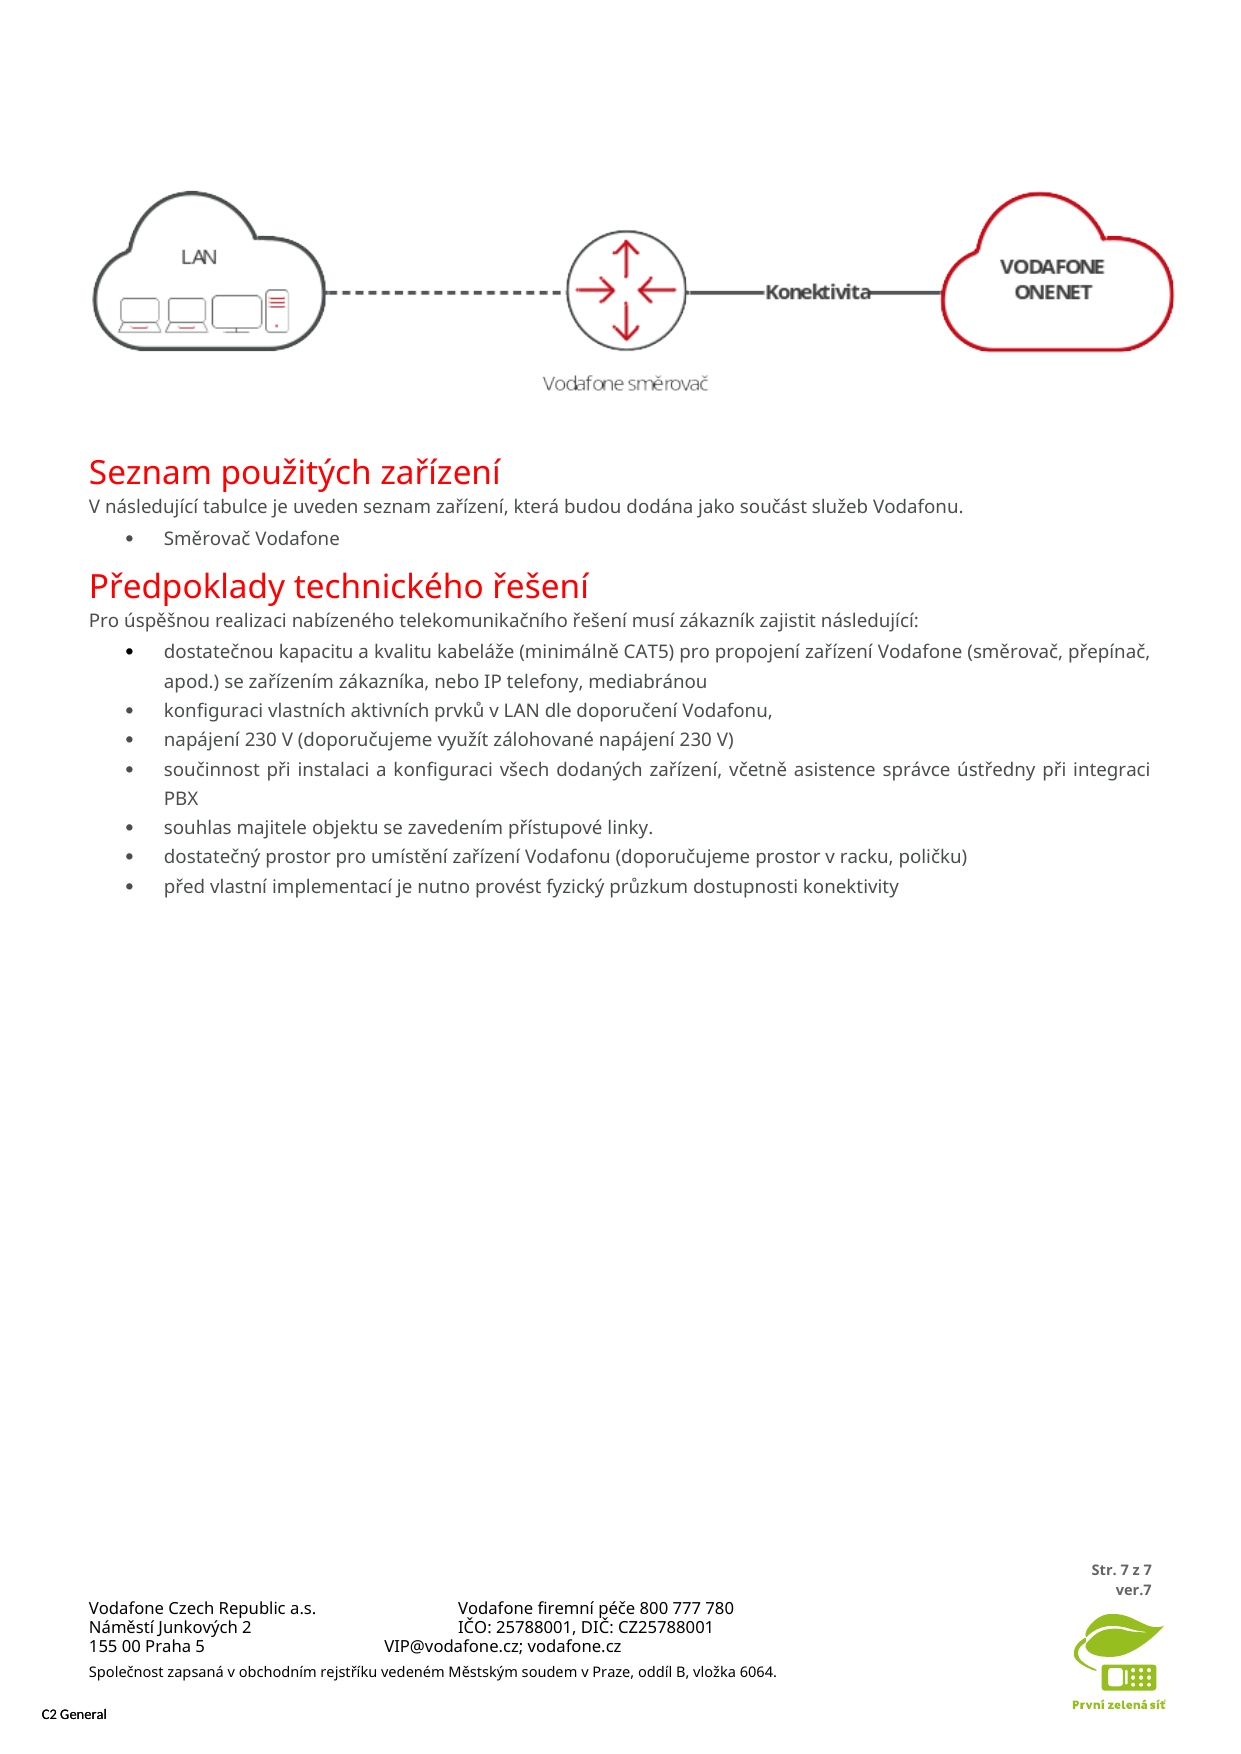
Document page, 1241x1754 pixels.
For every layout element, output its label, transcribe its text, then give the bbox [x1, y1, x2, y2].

text V následující tabulce je uveden seznam zařízení, která budou dodána jako součást služeb Vodafonu. [89, 493, 1152, 519]
list napájení 230 V (doporučujeme využít zálohované napájení 230 V) [126, 727, 1152, 752]
subtitle Předpoklady technického řešení [89, 563, 1152, 607]
text Pro úspěšnou realizaci nabízeného telekomunikačního řešení musí zákazník zajistit následující: [89, 607, 1152, 633]
list Směrovač Vodafone [126, 525, 1152, 551]
list dostatečný prostor pro umístění zařízení Vodafonu (doporučujeme prostor v racku, poličku) [126, 844, 1152, 869]
list součinnost při instalaci a konfiguraci všech dodaných zařízení, včetně asistence správce ústředny při integraci PBX [126, 756, 1152, 811]
list před vlastní implementací je nutno provést fyzický průzkum dostupnosti konektivity [126, 873, 1152, 898]
list dostatečnou kapacitu a kvalitu kabeláže (minimálně CAT5) pro propojení zařízení Vodafone (směrovač, přepínač, apod.) se zařízením zákazníka, nebo IP telefony, mediabránou [126, 639, 1152, 694]
list konfiguraci vlastních aktivních prvků v LAN dle doporučení Vodafonu, [126, 697, 1152, 723]
subtitle Seznam použitých zařízení [89, 450, 1152, 493]
list souhlas majitele objektu se zavedením přístupové linky. [126, 814, 1152, 840]
